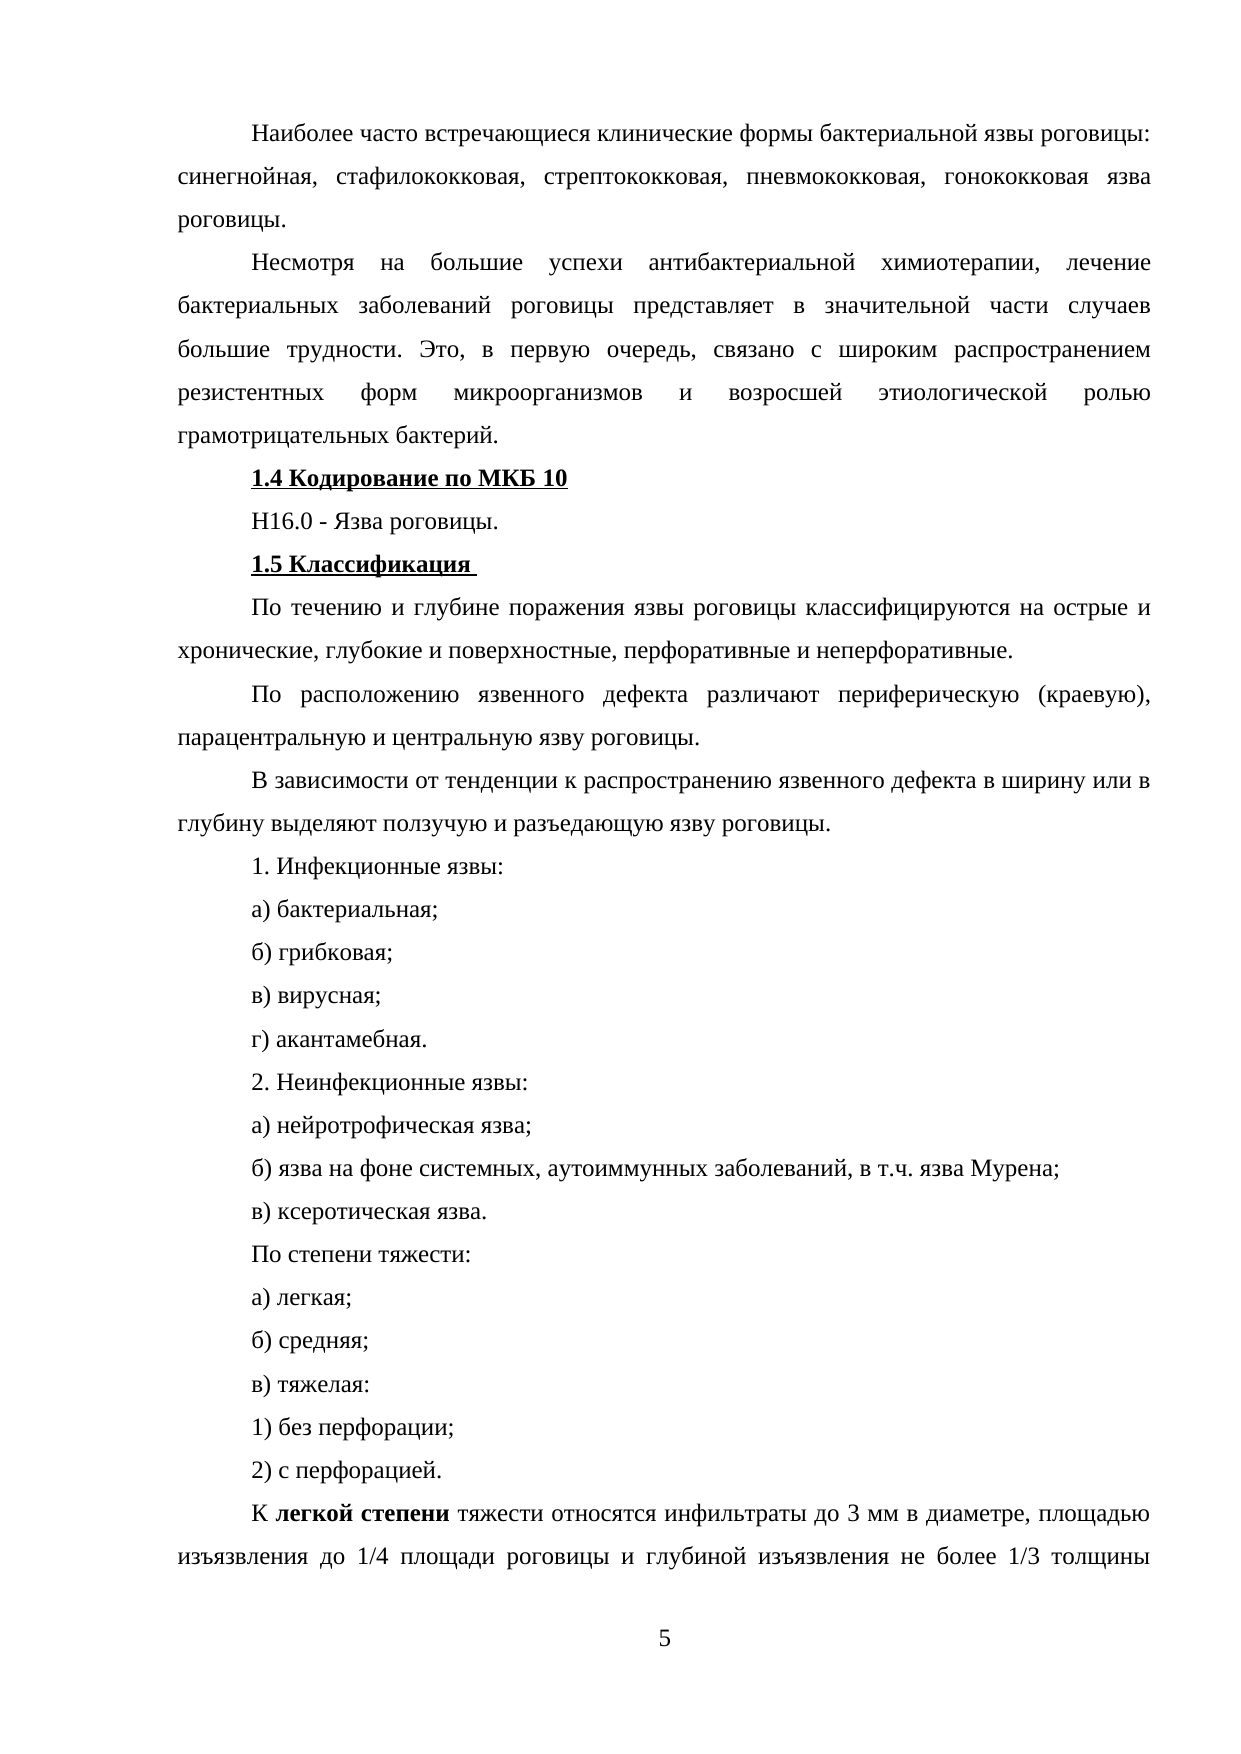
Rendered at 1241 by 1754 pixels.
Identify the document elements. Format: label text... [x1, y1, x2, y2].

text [177, 1498, 1152, 1570]
subtitle 1.5 Классификация [177, 549, 1152, 578]
list г) акантамебная. [177, 1024, 1152, 1052]
text 2. Неинфекционные язвы: [177, 1067, 1152, 1096]
text По расположению язвенного дефекта различают периферическую (краевую), парацентральную и центральную язву роговицы. [177, 679, 1152, 751]
text а) нейротрофическая язва; [177, 1110, 1152, 1139]
list б) грибковая; [177, 937, 1152, 966]
text Н16.0 - Язва роговицы. [177, 506, 1152, 535]
text а) легкая; [177, 1282, 1152, 1311]
list в) вирусная; [177, 981, 1152, 1009]
text б) средняя; [177, 1326, 1152, 1354]
text 2) с перфорацией. [177, 1455, 1152, 1484]
list а) бактериальная; [177, 894, 1152, 923]
text Несмотря на большие успехи антибактериальной химиотерапии, лечение бактериальных заболеваний роговицы представляет в значительной части случаев большие трудности. Это, в первую очередь, связано с широким распространением резистентных форм микроорганизмов и возросшей этиологической ролью грамотрицательных бактерий. [177, 247, 1152, 449]
text Наиболее часто встречающиеся клинические формы бактериальной язвы роговицы: синегнойная, стафилококковая, стрептококковая, пневмококковая, гонококковая язва роговицы. [177, 118, 1152, 233]
text в) ксеротическая язва. [177, 1196, 1152, 1225]
text 1. Инфекционные язвы: [177, 851, 1152, 880]
text По степени тяжести: [177, 1239, 1152, 1268]
text В зависимости от тенденции к распространению язвенного дефекта в ширину или в глубину выделяют ползучую и разъедающую язву роговицы. [177, 765, 1152, 837]
text б) язва на фоне системных, аутоиммунных заболеваний, в т.ч. язва Мурена; [177, 1153, 1152, 1182]
subtitle 1.4 Кодирование по МКБ 10 [177, 463, 1152, 492]
text По течению и глубине поражения язвы роговицы классифицируются на острые и хронические, глубокие и поверхностные, перфоративные и неперфоративные. [177, 592, 1152, 664]
text в) тяжелая: [177, 1369, 1152, 1397]
text 1) без перфорации; [177, 1412, 1152, 1441]
